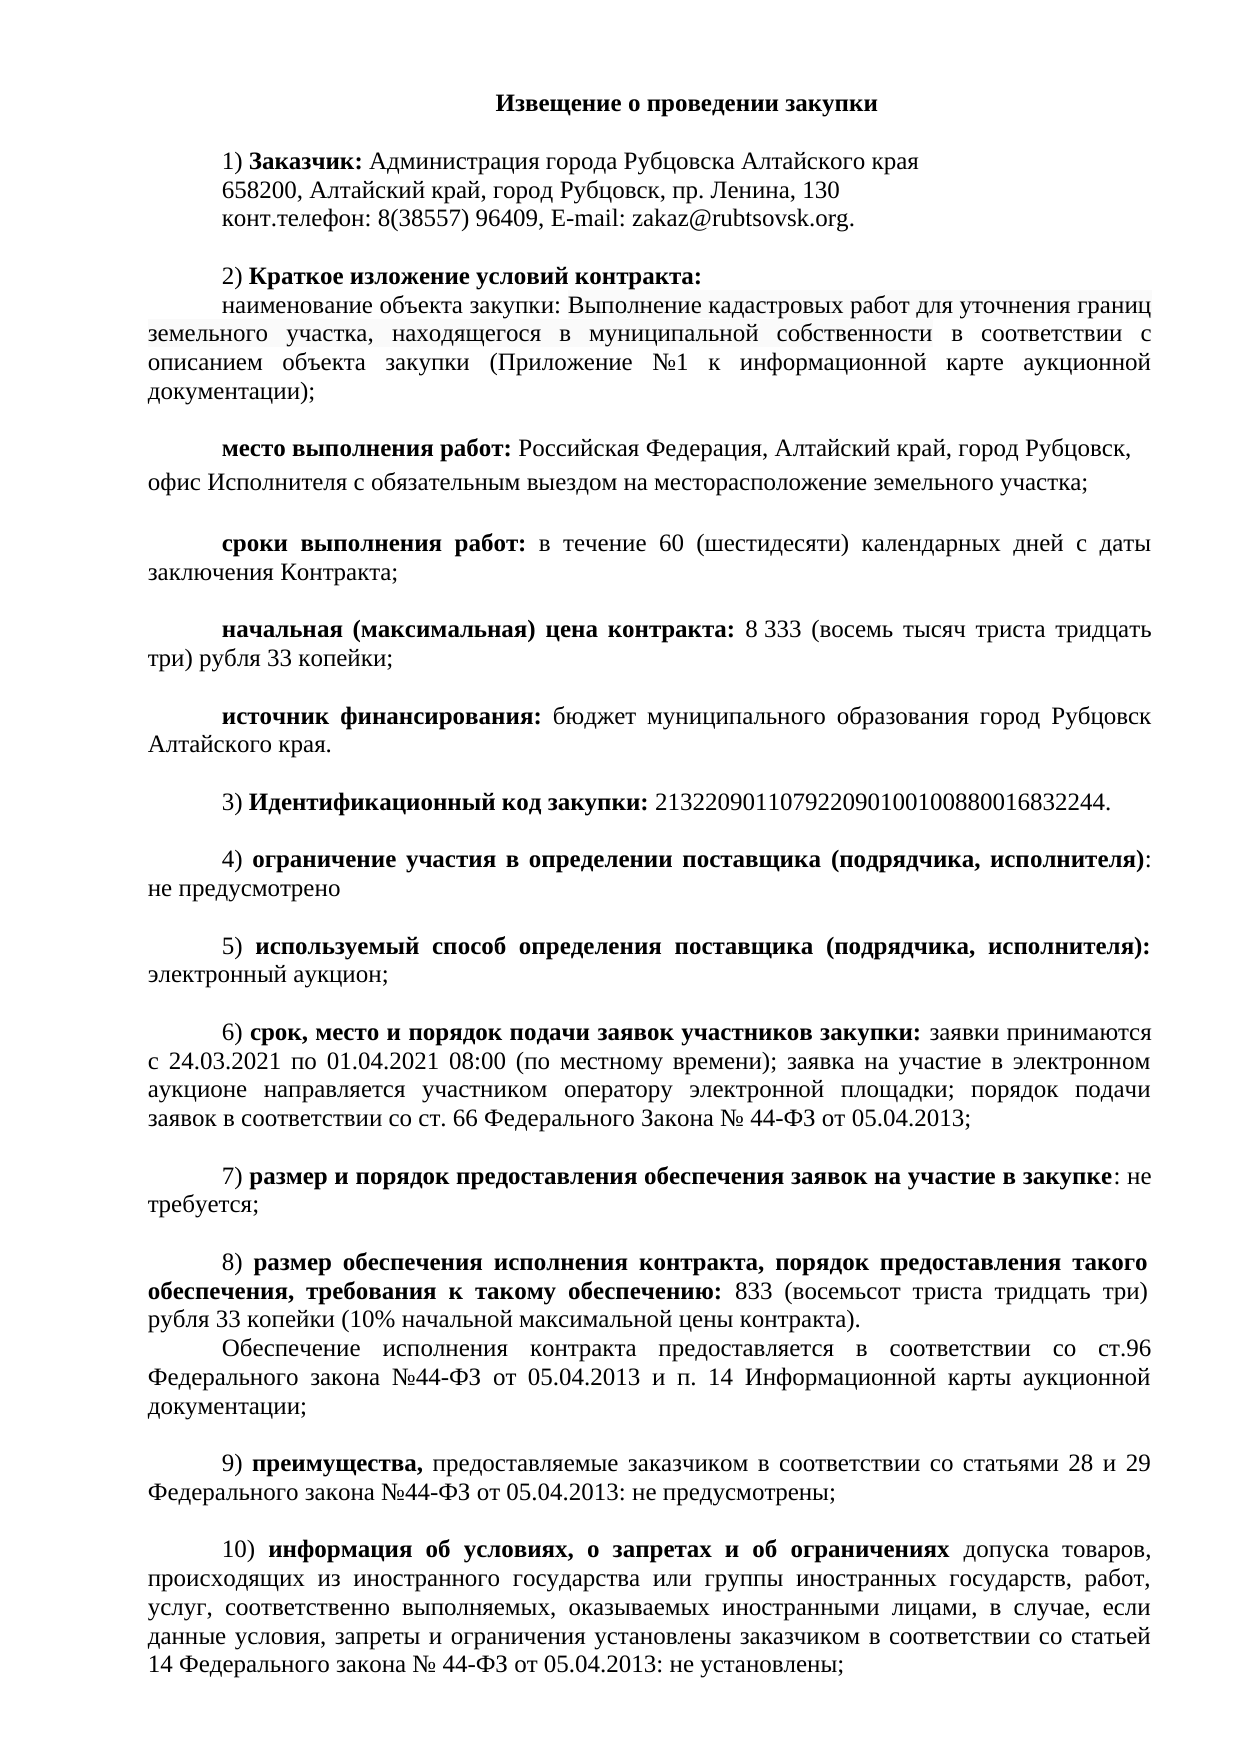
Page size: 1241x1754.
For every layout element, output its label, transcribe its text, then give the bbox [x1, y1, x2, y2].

text начальная (максимальная) цена контракта: 8 333 (восемь тысяч триста тридцать три) рубля 33 копейки; [148, 614, 1152, 672]
text 8) размер обеспечения исполнения контракта, порядок предоставления такого обеспечения, требования к такому обеспечению: 833 (восемьсот триста тридцать три) рубля 33 копейки (10% начальной максимальной цены контракта). [148, 1247, 1148, 1333]
text 658200, Алтайский край, город Рубцовск, пр. Ленина, 130 [148, 175, 1152, 203]
text место выполнения работ: Российская Федерация, Алтайский край, город Рубцовск, офис Исполнителя с обязательным выездом на месторасположение земельного участка; [148, 433, 1152, 495]
text 1) Заказчик: Администрация города Рубцовска Алтайского края [148, 146, 1152, 175]
text источник финансирования: бюджет муниципального образования город Рубцовск Алтайского края. [148, 701, 1152, 758]
text 3) Идентификационный код закупки: 213220901107922090100100880016832244. [148, 787, 1152, 816]
text 2) Краткое изложение условий контракта: [148, 261, 1152, 290]
text сроки выполнения работ: в течение 60 (шестидесяти) календарных дней с даты заключения Контракта; [148, 528, 1152, 586]
text 5) используемый способ определения поставщика (подрядчика, исполнителя): электронный аукцион; [148, 931, 1152, 988]
text 4) ограничение участия в определении поставщика (подрядчика, исполнителя): не предусмотрено [148, 844, 1152, 902]
text Извещение о проведении закупки [148, 88, 1152, 117]
text 7) размер и порядок предоставления обеспечения заявок на участие в закупке: не требуется; [148, 1161, 1152, 1218]
text Обеспечение исполнения контракта предоставляется в соответствии со ст.96 Федерального закона №44-ФЗ от 05.04.2013 и п. 14 Информационной карты аукционной документации; [148, 1333, 1152, 1419]
text конт.телефон: 8(38557) 96409, E-mail: zakaz@rubtsovsk.org. [148, 203, 1152, 232]
text наименование объекта закупки: Выполнение кадастровых работ для уточнения границ земельного участка, находящегося в муниципальной собственности в соответствии с описанием объекта закупки (Приложение №1 к информационной карте аукционной документации); [148, 290, 1152, 405]
text 6) срок, место и порядок подачи заявок участников закупки: заявки принимаются с 24.03.2021 по 01.04.2021 08:00 (по местному времени); заявка на участие в электронном аукционе направляется участником оператору электронной площадки; порядок подачи заявок в соответствии со ст. 66 Федерального Закона № 44-ФЗ от 05.04.2013; [148, 1017, 1152, 1132]
text 10) информация об условиях, о запретах и об ограничениях допуска товаров, происходящих из иностранного государства или группы иностранных государств, работ, услуг, соответственно выполняемых, оказываемых иностранными лицами, в случае, если данные условия, запреты и ограничения установлены заказчиком в соответствии со статьей 14 Федерального закона № 44-ФЗ от 05.04.2013: не установлены; [148, 1534, 1152, 1678]
text 9) преимущества, предоставляемые заказчиком в соответствии со статьями 28 и 29 Федерального закона №44-ФЗ от 05.04.2013: не предусмотрены; [148, 1448, 1152, 1506]
